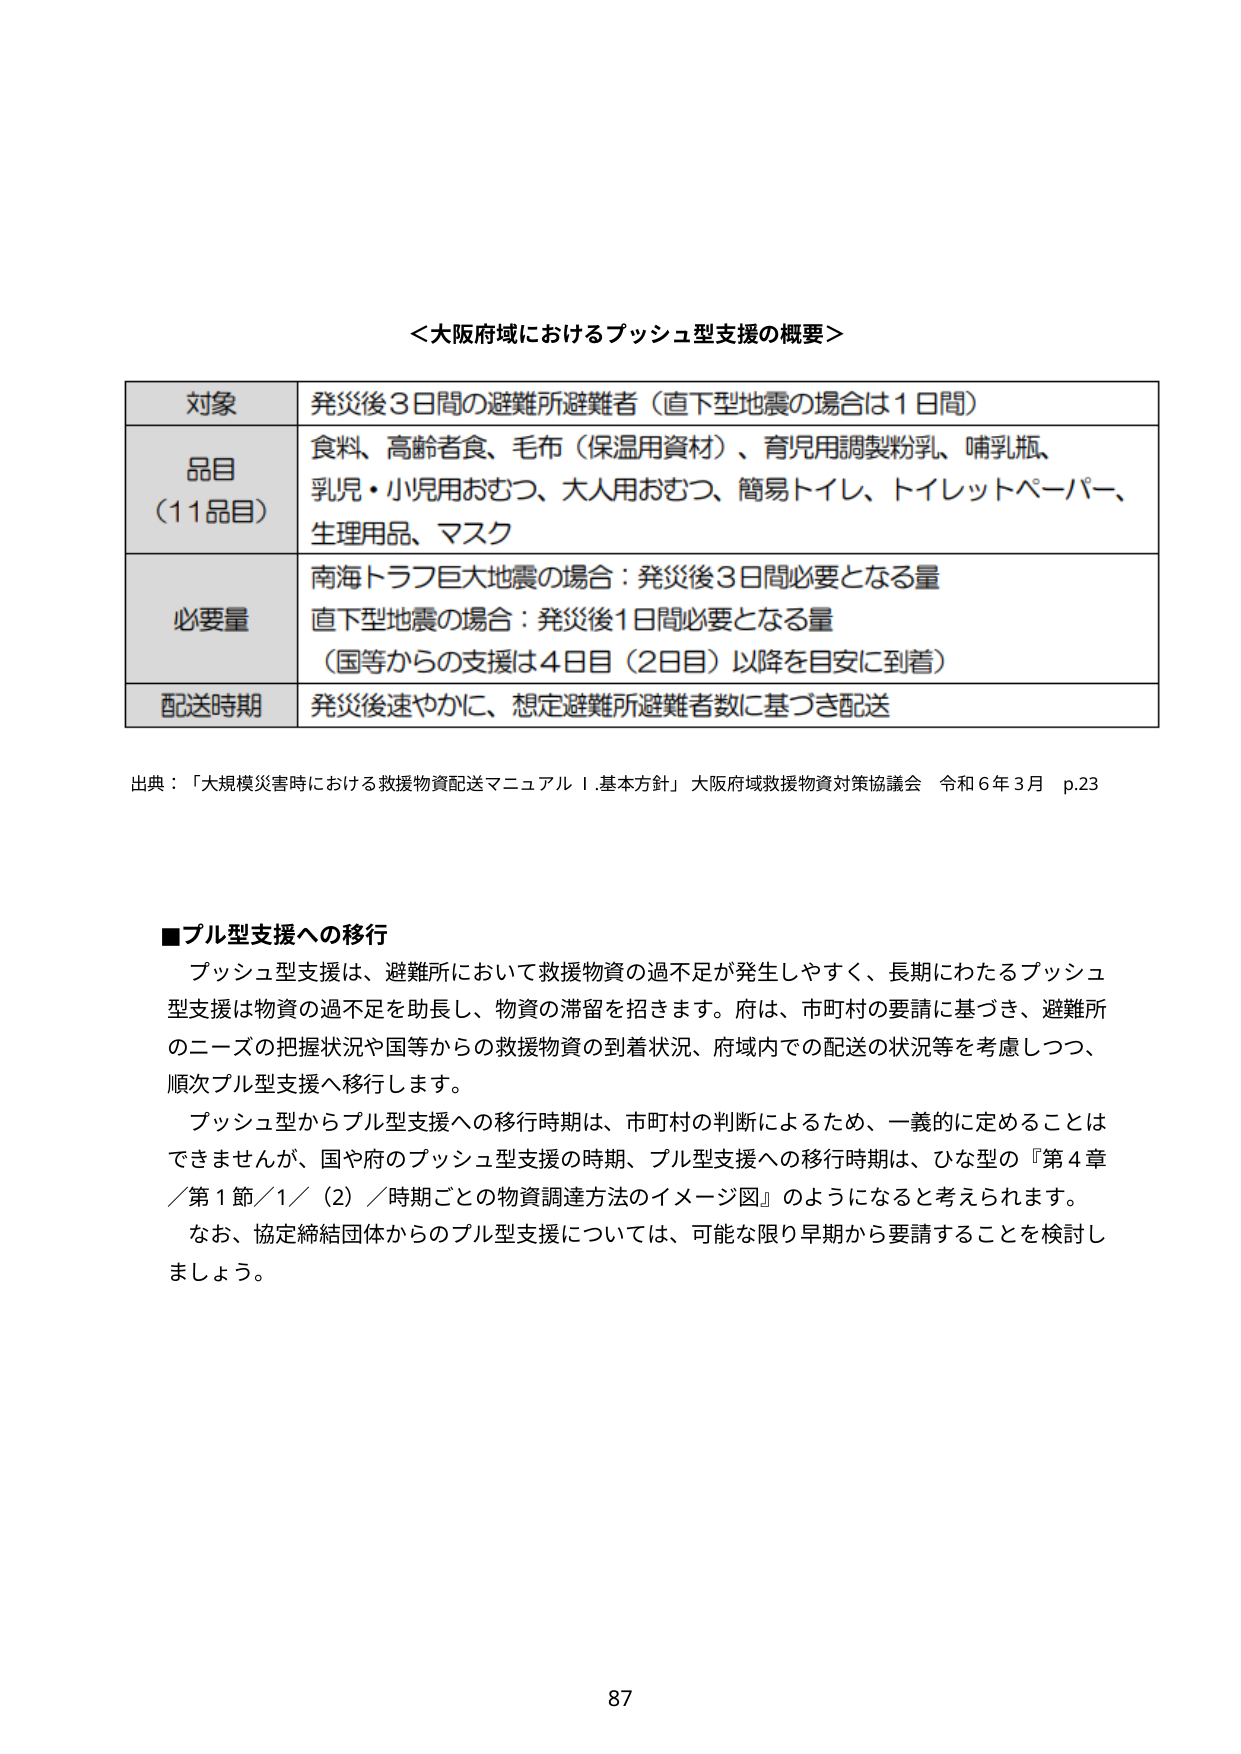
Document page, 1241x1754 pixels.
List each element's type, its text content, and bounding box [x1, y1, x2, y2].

text 出典：「大規模災害時における救援物資配送マニュアル Ⅰ.基本方針」 大阪府域救援物資対策協議会 令和６年3月 p.23 [130, 764, 1110, 802]
text ■プル型支援への移行 [160, 914, 1110, 952]
picture [94, 374, 1171, 742]
text プッシュ型からプル型支援への移行時期は、市町村の判断によるため、一義的に定めることはできませんが、国や府のプッシュ型支援の時期、プル型支援への移行時期は、ひな型の『第4章／第1節／1／（2）／時期ごとの物資調達方法のイメージ図』のようになると考えられます。 [167, 1102, 1110, 1214]
text なお、協定締結団体からのプル型支援については、可能な限り早期から要請することを検討しましょう。 [167, 1214, 1110, 1289]
text プッシュ型支援は、避難所において救援物資の過不足が発生しやすく、長期にわたるプッシュ型支援は物資の過不足を助長し、物資の滞留を招きます。府は、市町村の要請に基づき、避難所のニーズの把握状況や国等からの救援物資の到着状況、府域内での配送の状況等を考慮しつつ、順次プル型支援へ移行します。 [167, 952, 1110, 1102]
text ＜大阪府域におけるプッシュ型支援の概要＞ [144, 314, 1110, 352]
